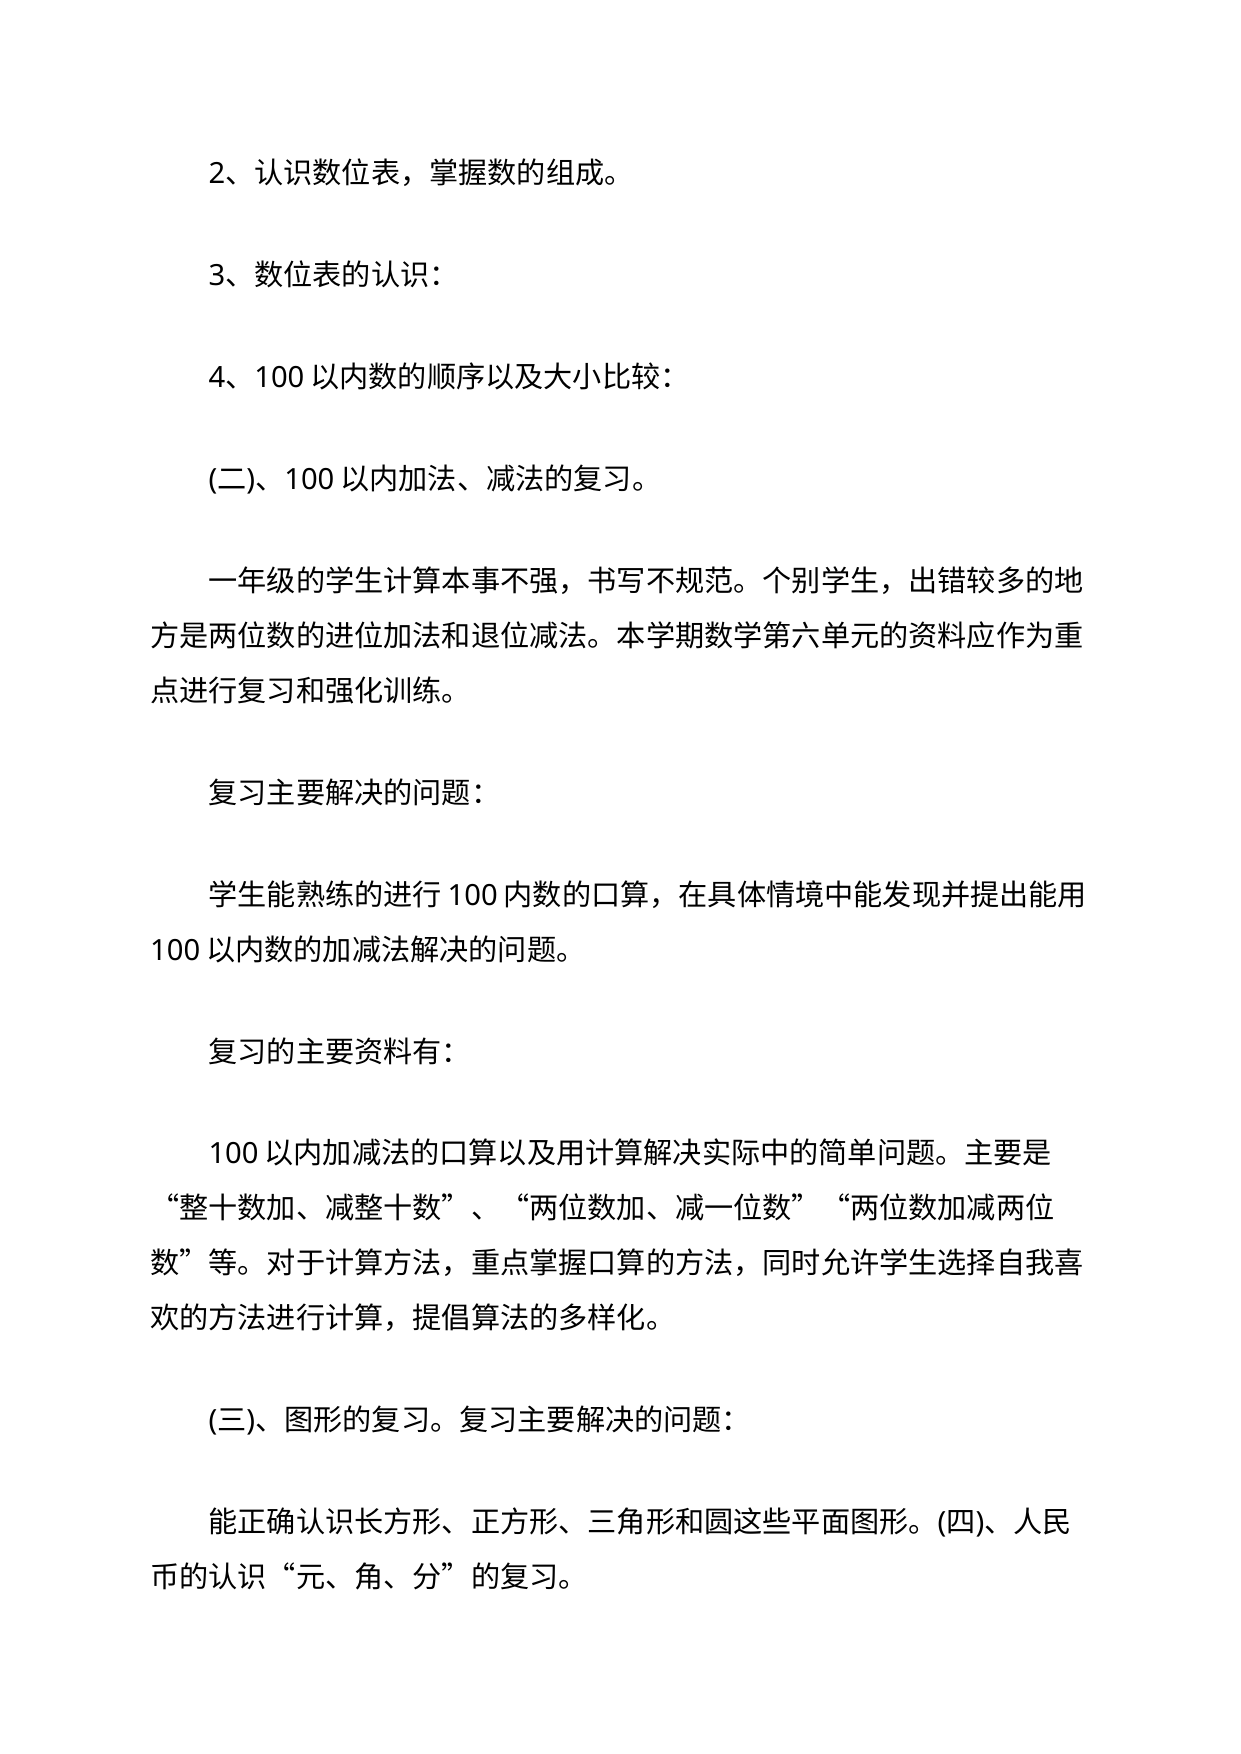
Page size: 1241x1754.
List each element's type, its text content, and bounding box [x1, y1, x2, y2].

text 学生能熟练的进行100内数的口算，在具体情境中能发现并提出能用100以内数的加减法解决的问题。 [150, 871, 1090, 969]
text 4、100以内数的顺序以及大小比较： [150, 354, 1090, 396]
text 3、数位表的认识： [150, 252, 1090, 294]
text 2、认识数位表，掌握数的组成。 [150, 150, 1090, 192]
text (三)、图形的复习。复习主要解决的问题： [150, 1397, 1090, 1439]
text (二)、100以内加法、减法的复习。 [150, 456, 1090, 498]
text 复习的主要资料有： [150, 1028, 1090, 1071]
text 100以内加减法的口算以及用计算解决实际中的简单问题。主要是“整十数加、减整十数”、“两位数加、减一位数”“两位数加减两位数”等。对于计算方法，重点掌握口算的方法，同时允许学生选择自我喜欢的方法进行计算，提倡算法的多样化。 [150, 1130, 1090, 1337]
text 一年级的学生计算本事不强，书写不规范。个别学生，出错较多的地方是两位数的进位加法和退位减法。本学期数学第六单元的资料应作为重点进行复习和强化训练。 [150, 558, 1090, 710]
text 能正确认识长方形、正方形、三角形和圆这些平面图形。(四)、人民币的认识“元、角、分”的复习。 [150, 1498, 1090, 1596]
text 复习主要解决的问题： [150, 769, 1090, 812]
